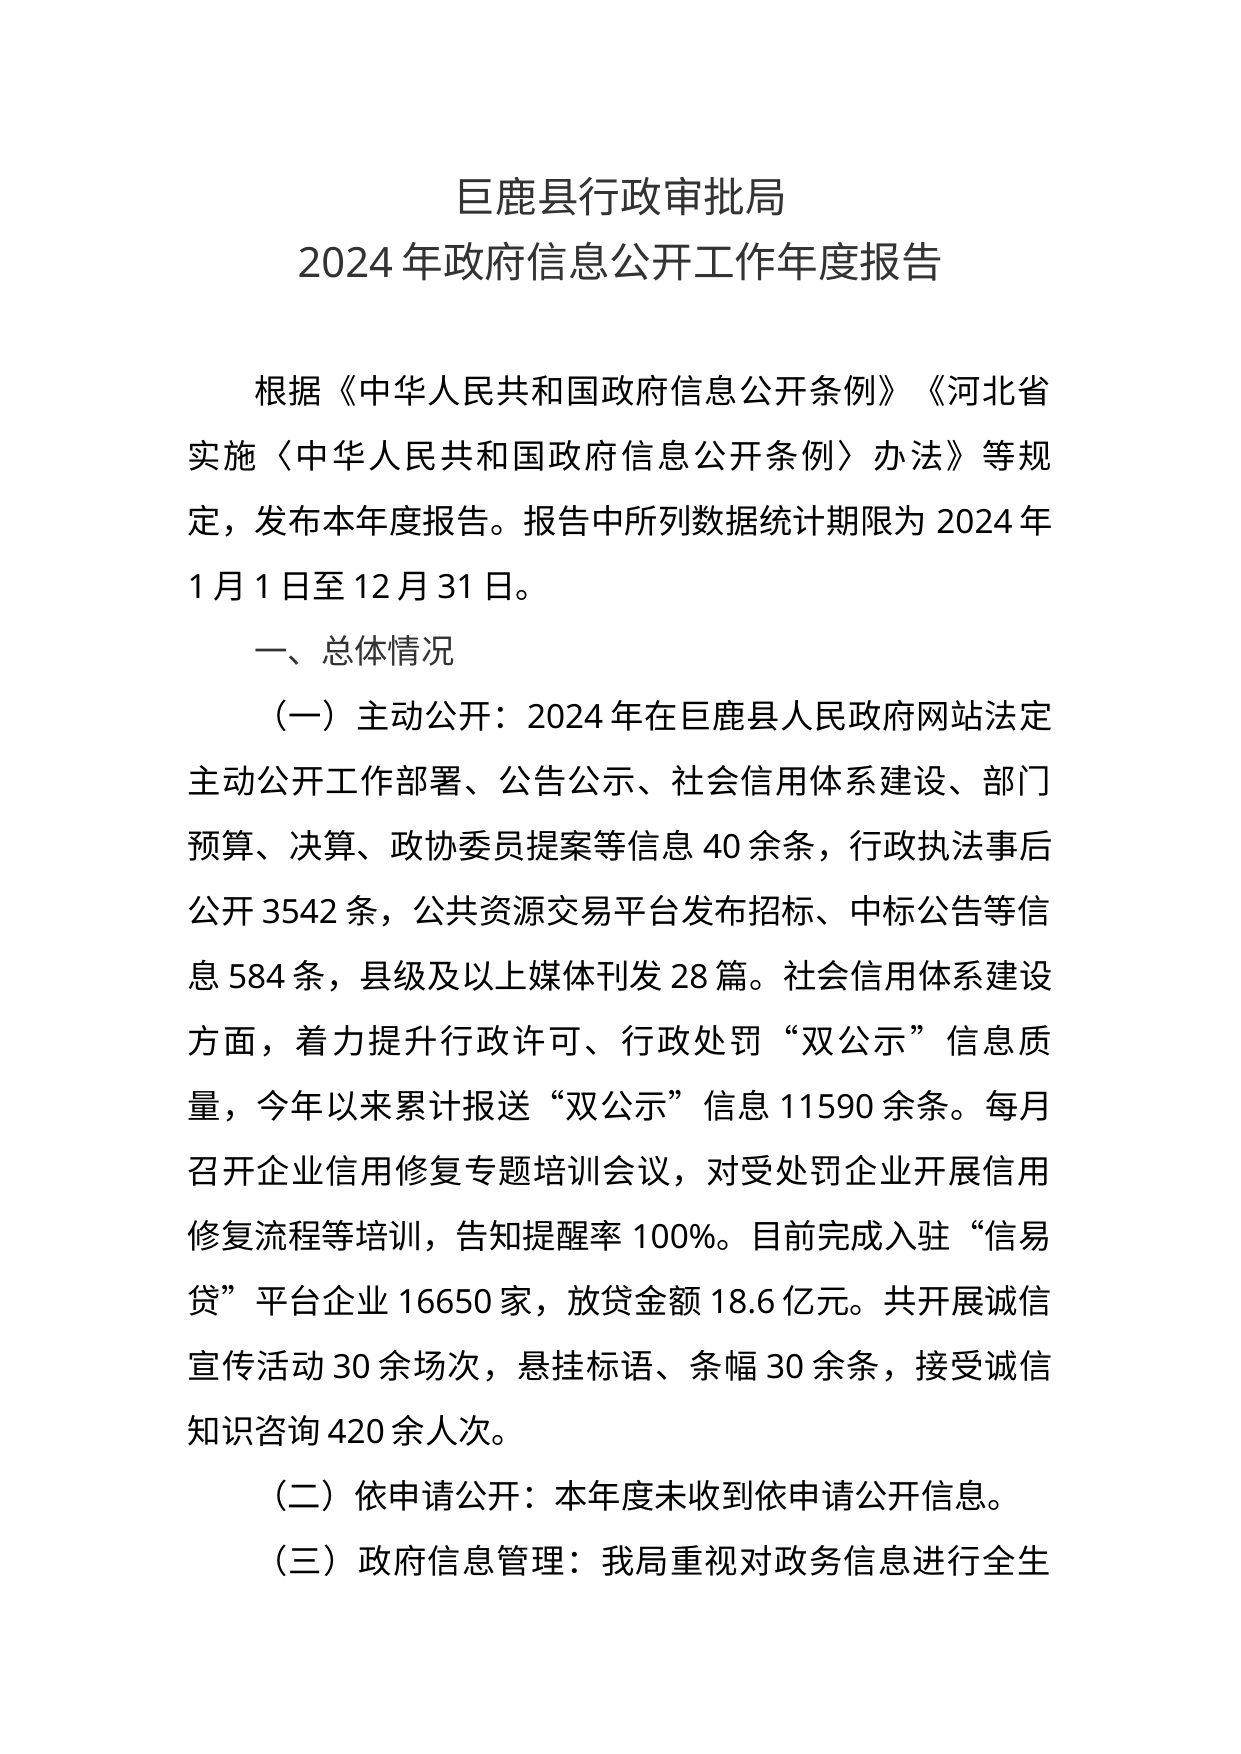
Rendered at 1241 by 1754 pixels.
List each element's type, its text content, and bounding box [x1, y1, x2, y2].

text 2024年政府信息公开工作年度报告 [187, 227, 1053, 292]
text 根据《中华人民共和国政府信息公开条例》《河北省实施〈中华人民共和国政府信息公开条例〉办法》等规定，发布本年度报告。报告中所列数据统计期限为2024年1月1日至12月31日。 [187, 357, 1053, 617]
text 一、总体情况 [187, 617, 1053, 682]
text 巨鹿县行政审批局 [187, 162, 1053, 227]
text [187, 1527, 1053, 1592]
text （二）依申请公开：本年度未收到依申请公开信息。 [187, 1462, 1053, 1527]
text （一）主动公开：2024年在巨鹿县人民政府网站法定主动公开工作部署、公告公示、社会信用体系建设、部门预算、决算、政协委员提案等信息40余条，行政执法事后公开3542条，公共资源交易平台发布招标、中标公告等信息584条，县级及以上媒体刊发28篇。社会信用体系建设方面，着力提升行政许可、行政处罚“双公示”信息质量，今年以来累计报送“双公示”信息11590余条。每月召开企业信用修复专题培训会议，对受处罚企业开展信用修复流程等培训，告知提醒率100%。目前完成入驻“信易贷”平台企业16650家，放贷金额18.6亿元。共开展诚信宣传活动30余场次，悬挂标语、条幅30余条，接受诚信知识咨询420余人次。 [187, 682, 1053, 1462]
